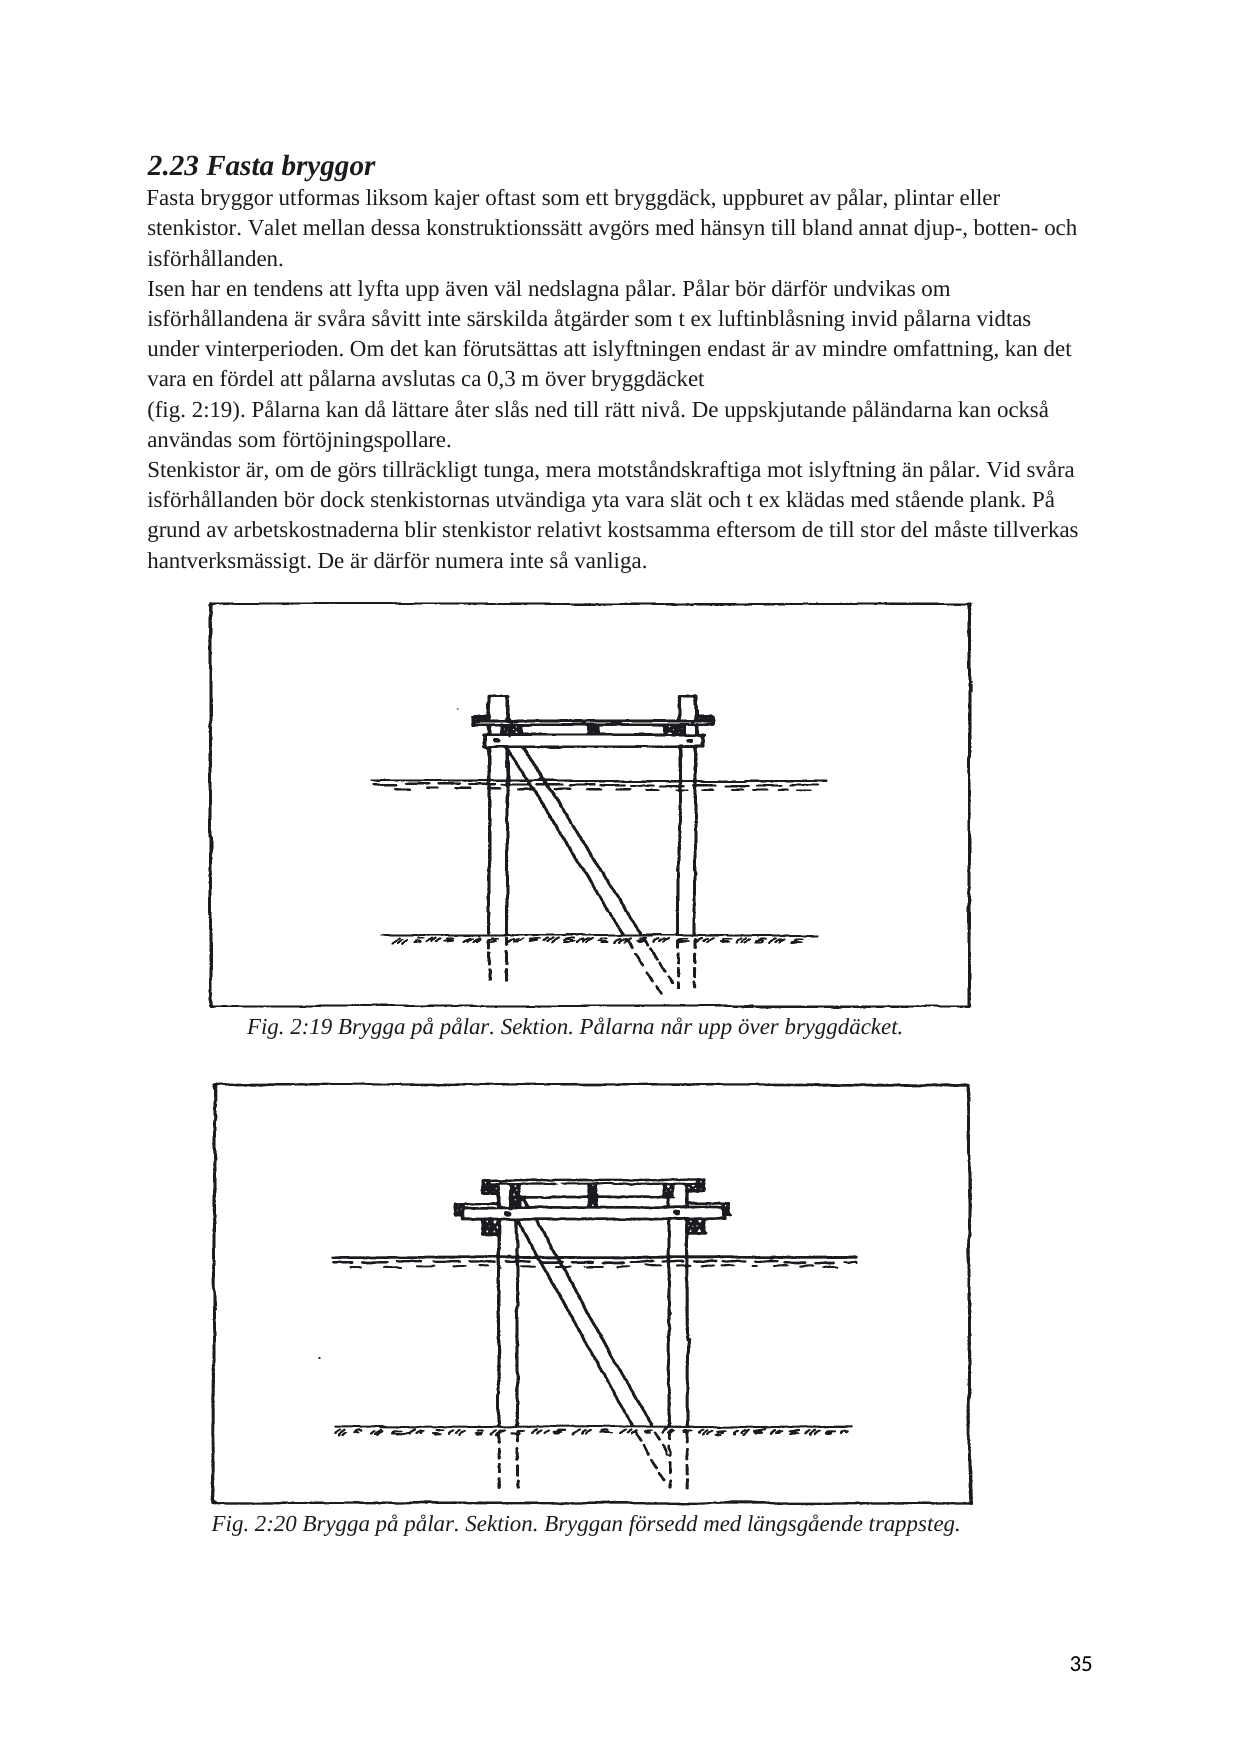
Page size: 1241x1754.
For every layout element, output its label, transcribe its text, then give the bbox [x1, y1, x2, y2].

subtitle 2.23 Fasta bryggor [148, 148, 1093, 181]
text Fasta bryggor utformas liksom kajer oftast som ett bryggdäck, uppburet av pålar, plintar eller stenkistor. Valet mellan dessa konstruktionssätt avgörs med hänsyn till bland annat djup-, botten- och isförhållanden. Isen har en tendens att lyfta upp även väl nedslagna pålar. Pålar bör därför undvikas om isförhållandena är svåra såvitt inte särskilda åtgärder som t ex luftinblåsning invid pålarna vidtas under vinterperioden. Om det kan förutsättas att islyftningen endast är av mindre omfattning, kan det vara en fördel att pålarna avslutas ca 0,3 m över bryggdäcket (fig. 2:19). Pålarna kan då lättare åter slås ned till rätt nivå. De uppskjutande påländarna kan också användas som förtöjningspollare. Stenkistor är, om de görs tillräckligt tunga, mera motståndskraftiga mot islyftning än pålar. Vid svåra isförhållanden bör dock stenkistornas utvändiga yta vara slät och t ex klädas med stående plank. På grund av arbetskostnaderna blir stenkistor relativt kostsamma eftersom de till stor del måste tillverkas hantverksmässigt. De är därför numera inte så vanliga. [146, 184, 1088, 573]
text Fig. 2:20 Brygga på pålar. Sektion. Bryggan försedd med längsgående trappsteg. [211, 1510, 1056, 1537]
picture [208, 1080, 973, 1507]
picture [208, 602, 973, 1009]
text Fig. 2:19 Brygga på pålar. Sektion. Pålarna når upp över bryggdäcket. [247, 1013, 1085, 1039]
